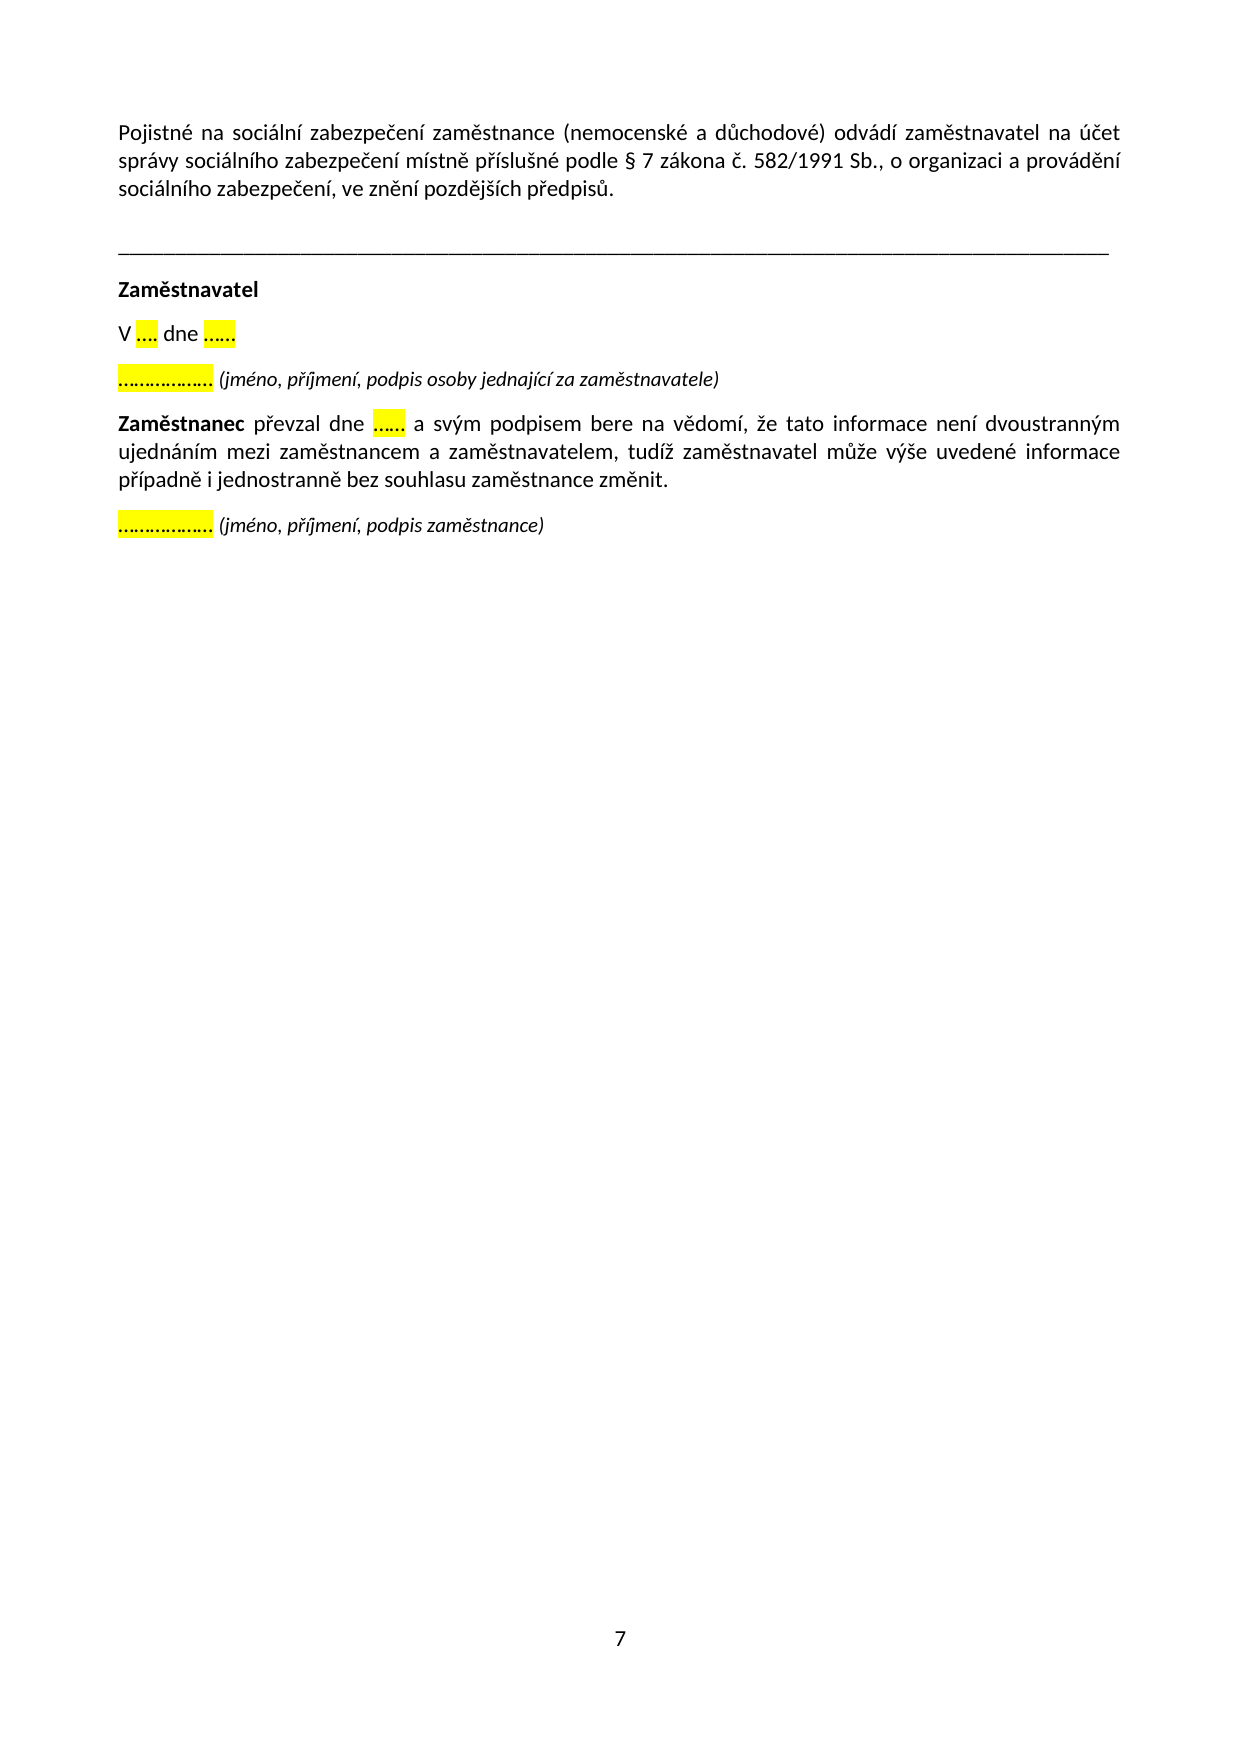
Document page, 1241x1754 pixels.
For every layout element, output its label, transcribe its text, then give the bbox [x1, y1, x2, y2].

text Pojistné na sociální zabezpečení zaměstnance (nemocenské a důchodové) odvádí zaměstnavatel na účet správy sociálního zabezpečení místně příslušné podle § 7 zákona č. 582/1991 Sb., o organizaci a provádění sociálního zabezpečení, ve znění pozdějších předpisů. [118, 118, 1122, 202]
text Zaměstnavatel [118, 275, 1122, 303]
text ……………… (jméno, příjmení, podpis zaměstnance) [213, 510, 1122, 538]
text ……………… (jméno, příjmení, podpis osoby jednající za zaměstnavatele) [213, 364, 1122, 392]
text V …. dne …… [118, 319, 1122, 348]
text Zaměstnanec převzal dne …… a svým podpisem bere na vědomí, že tato informace není dvoustranným ujednáním mezi zaměstnancem a zaměstnavatelem, tudíž zaměstnavatel může výše uvedené informace případně i jednostranně bez souhlasu zaměstnance změnit. [118, 409, 1122, 493]
text _______________________________________________________________________________________ [118, 230, 1122, 258]
